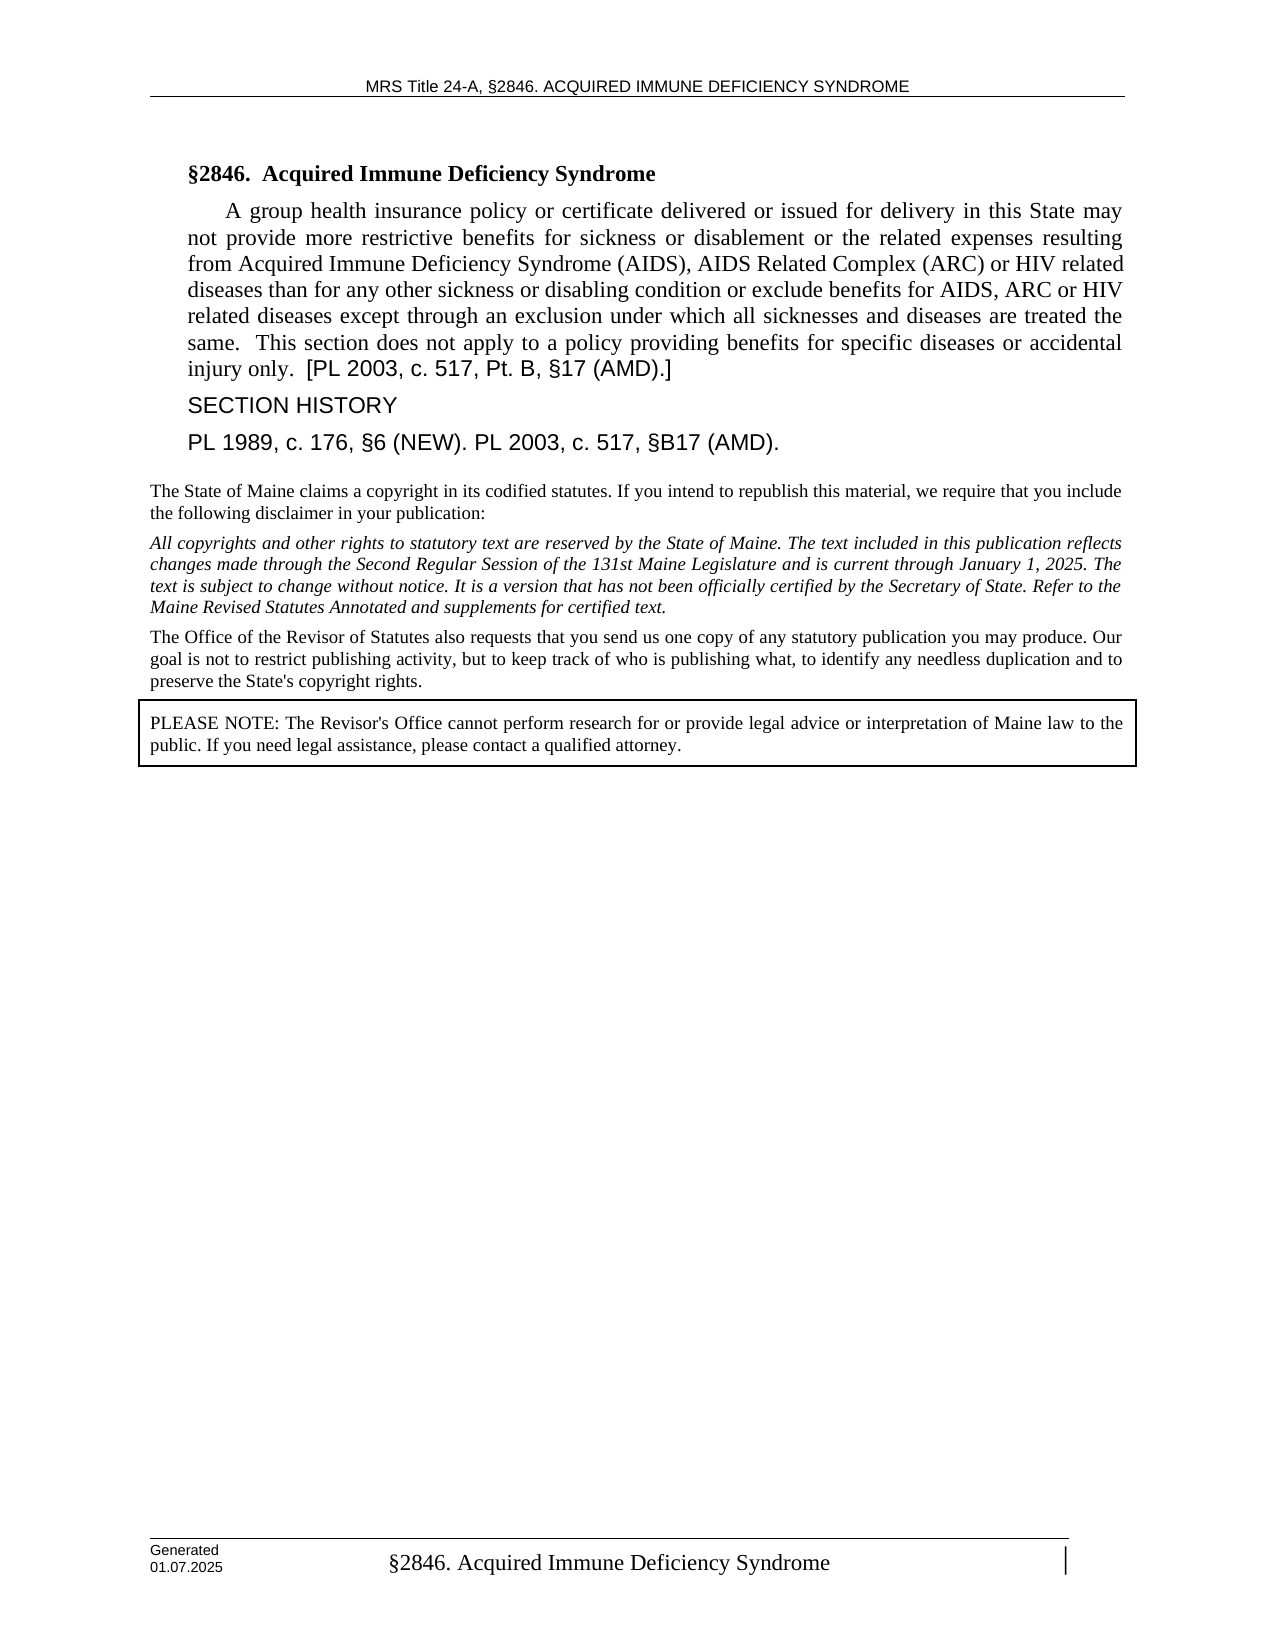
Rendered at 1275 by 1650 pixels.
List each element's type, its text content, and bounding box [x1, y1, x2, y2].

text All copyrights and other rights to statutory text are reserved by the State of Maine. The text included in this publication reflects changes made through the Second Regular Session of the 131st Maine Legislature and is current through January 1, 2025 . The text is subject to change without notice. It is a version that has not been officially certified by the Secretary of State. Refer to the Maine Revised Statutes Annotated and supplements for certified text. [150, 532, 1125, 618]
text §2846. Acquired Immune Deficiency Syndrome [187, 160, 1125, 187]
text SECTION HISTORY [187, 392, 1125, 418]
text The State of Maine claims a copyright in its codified statutes. If you intend to republish this material, we require that you include the following disclaimer in your publication: [150, 480, 1125, 523]
text PL 1989, c. 176, §6 (NEW). PL 2003, c. 517, §B17 (AMD). [187, 429, 1125, 455]
text PLEASE NOTE: The Revisor's Office cannot perform research for or provide legal advice or interpretation of Maine law to the public. If you need legal assistance, please contact a qualified attorney. [140, 701, 1135, 765]
text The Office of the Revisor of Statutes also requests that you send us one copy of any statutory publication you may produce. Our goal is not to restrict publishing activity, but to keep track of who is publishing what, to identify any needless duplication and to preserve the State's copyright rights. [150, 626, 1125, 691]
text A group health insurance policy or certificate delivered or issued for delivery in this State may not provide more restrictive benefits for sickness or disablement or the related expenses resulting from Acquired Immune Deficiency Syndrome (AIDS), AIDS Related Complex (ARC) or HIV related diseases than for any other sickness or disabling condition or exclude benefits for AIDS, ARC or HIV related diseases except through an exclusion under which all sicknesses and diseases are treated the same. This section does not apply to a policy providing benefits for specific diseases or accidental injury only. [PL 2003, c. 517, Pt. B, §17 (AMD).] [187, 197, 1125, 382]
